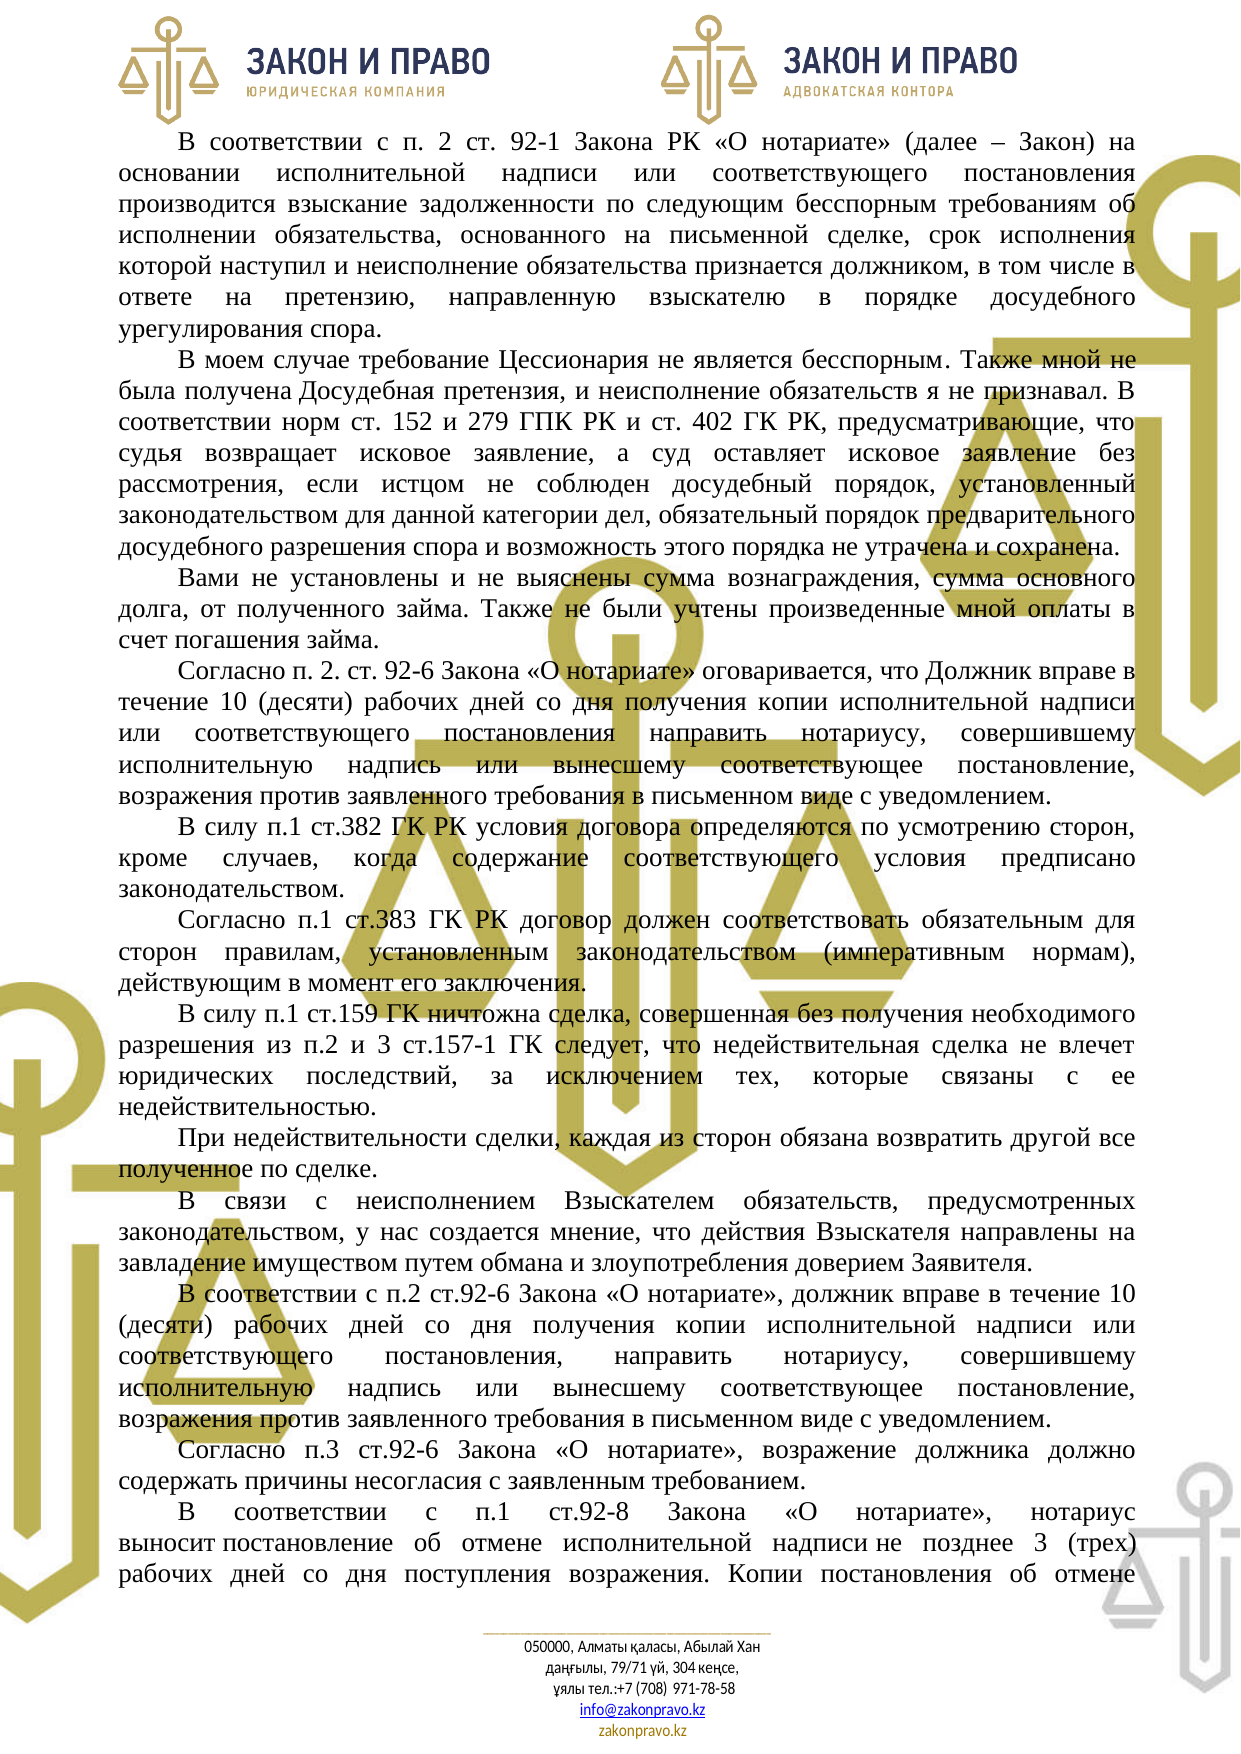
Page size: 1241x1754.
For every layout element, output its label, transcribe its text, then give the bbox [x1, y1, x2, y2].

text В силу п.1 ст.382 ГК РК условия договора определяются по усмотрению сторон, кроме случаев, когда содержание соответствующего условия предписано законодательством. [118, 810, 1137, 903]
text В моем случае требование Цессионария не является бесспорным. Также мной не была получена Досудебная претензия, и неисполнение обязательств я не признавал. В соответствии норм ст. 152 и 279 ГПК РК и ст. 402 ГК РК, предусматривающие, что судья возвращает исковое заявление, а суд оставляет исковое заявление без рассмотрения, если истцом не соблюден досудебный порядок, установленный законодательством для данной категории дел, обязательный порядок предварительного досудебного разрешения спора и возможность этого порядка не утрачена и сохранена. [118, 343, 1137, 561]
text Согласно п. 2. ст. 92-6 Закона «О нотариате» оговаривается, что Должник вправе в течение 10 (десяти) рабочих дней со дня получения копии исполнительной надписи или соответствующего постановления направить нотариусу, совершившему исполнительную надпись или вынесшему соответствующее постановление, возражения против заявленного требования в письменном виде с уведомлением. [118, 654, 1137, 810]
text Вами не установлены и не выяснены сумма вознаграждения, сумма основного долга, от полученного займа. Также не были учтены произведенные мной оплаты в счет погашения займа. [118, 561, 1137, 654]
text В соответствии с п.2 ст.92-6 Закона «О нотариате», должник вправе в течение 10 (десяти) рабочих дней со дня получения копии исполнительной надписи или соответствующего постановления, направить нотариусу, совершившему исполнительную надпись или вынесшему соответствующее постановление, возражения против заявленного требования в письменном виде с уведомлением. [118, 1277, 1137, 1433]
text При недействительности сделки, каждая из сторон обязана возвратить другой все полученное по сделке. [118, 1121, 1137, 1184]
text Согласно п.1 ст.383 ГК РК договор должен соответствовать обязательным для сторон правилам, установленным законодательством (императивным нормам), действующим в момент его заключения. [118, 903, 1137, 997]
text В силу п.1 ст.159 ГК ничтожна сделка, совершенная без получения необходимого разрешения из п.2 и 3 ст.157-1 ГК следует, что недействительная сделка не влечет юридических последствий, за исключением тех, которые связаны с ее недействительностью. [118, 997, 1137, 1121]
text В связи с неисполнением Взыскателем обязательств, предусмотренных законодательством, у нас создается мнение, что действия Взыскателя направлены на завладение имуществом путем обмана и злоупотребления доверием Заявителя. [118, 1184, 1137, 1277]
text Согласно п.3 ст.92-6 Закона «О нотариате», возражение должника должно содержать причины несогласия с заявленным требованием. [118, 1433, 1137, 1495]
picture [118, 16, 490, 125]
picture [341, 1589, 914, 1754]
picture [660, 14, 1018, 125]
picture [0, 982, 316, 1754]
text В соответствии с п. 2 ст. 92-1 Закона РК «О нотариате» (далее – Закон) на основании исполнительной надписи или соответствующего постановления производится взыскание задолженности по следующим бесспорным требованиям об исполнении обязательства, основанного на письменной сделке, срок исполнения которой наступил и неисполнение обязательства признается должником, в том числе в ответе на претензию, направленную взыскателю в порядке досудебного урегулирования спора. [118, 125, 1137, 343]
picture [919, 155, 1241, 1694]
